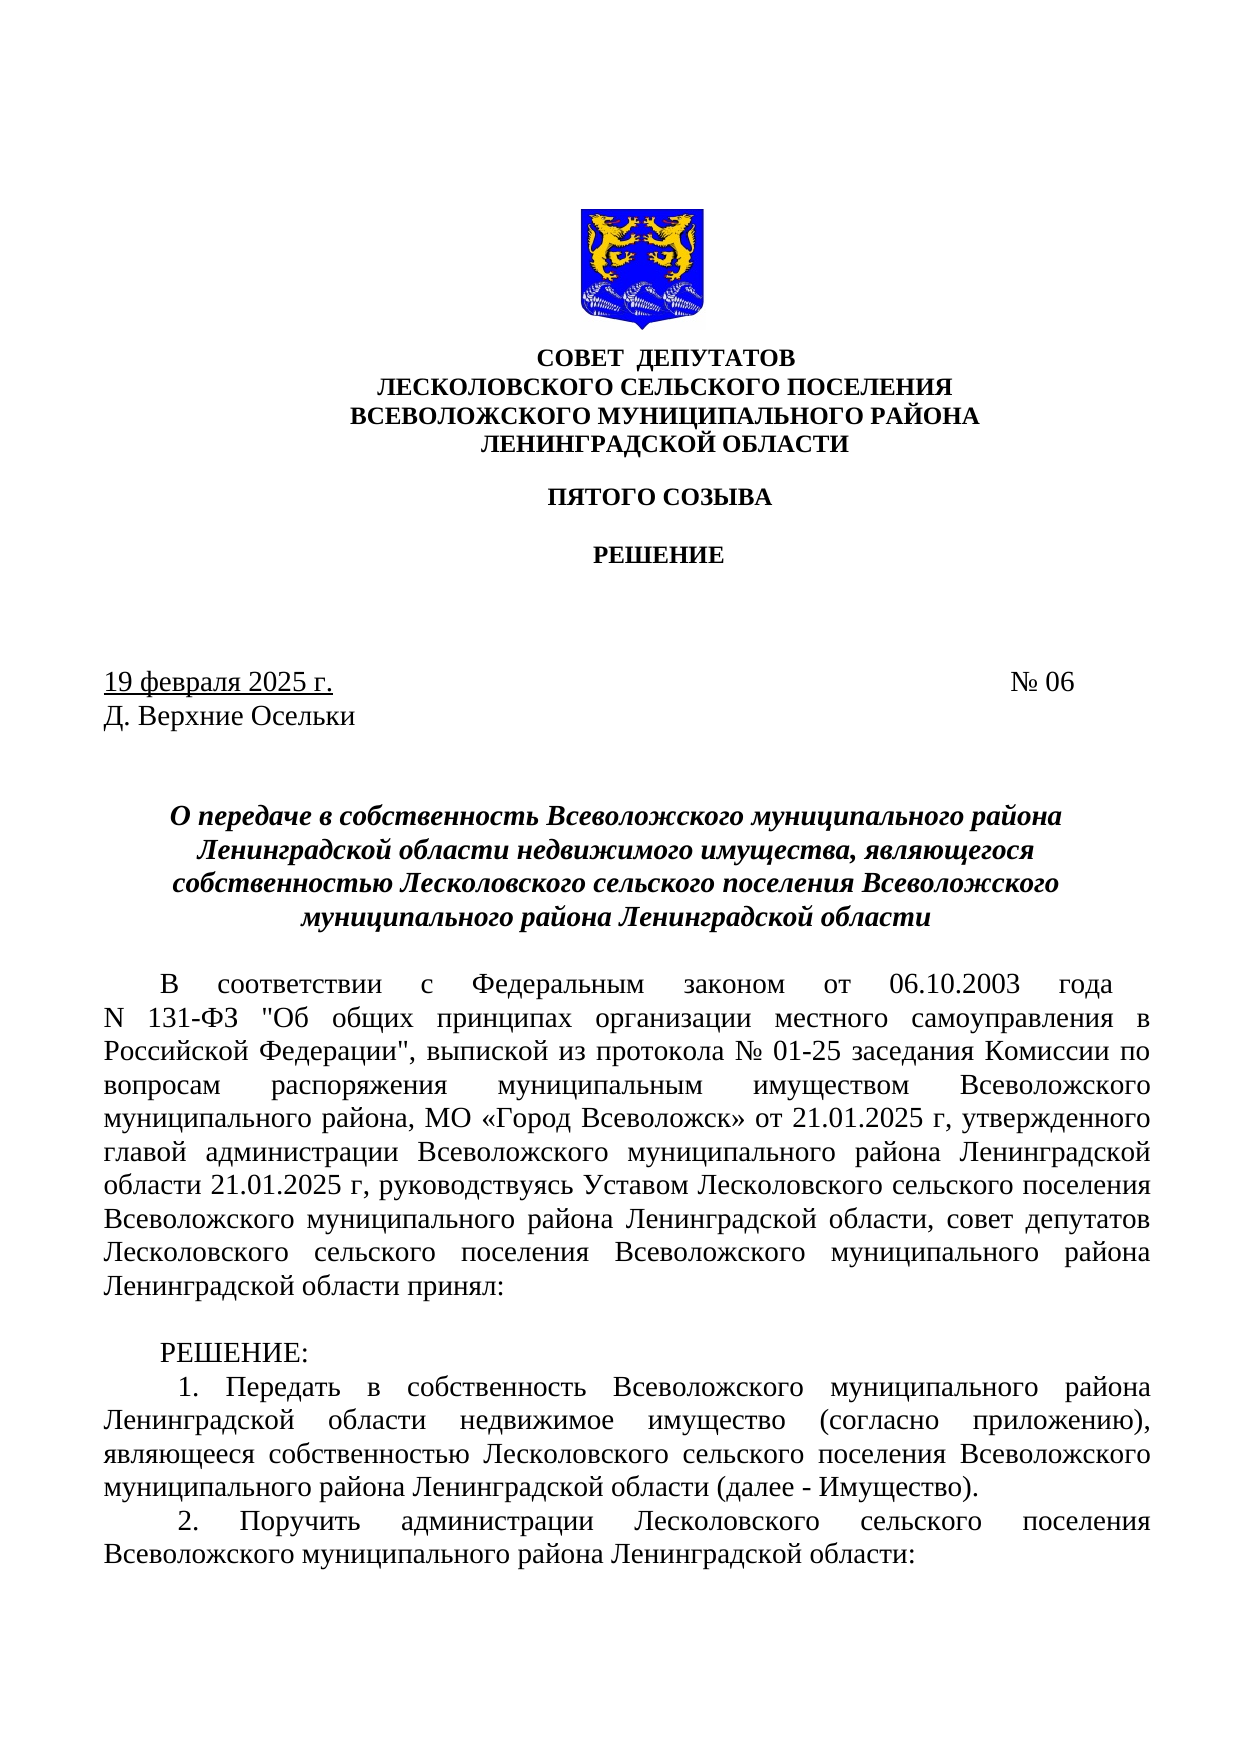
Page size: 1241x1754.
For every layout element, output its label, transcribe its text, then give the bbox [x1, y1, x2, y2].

text 2. Поручить администрации Лесколовского сельского поселения Всеволожского муниципального района Ленинградской области: [103, 1503, 1152, 1570]
text ПЯТОГО СОЗЫВА [103, 482, 1035, 511]
text Д. Верхние Осельки [103, 698, 1152, 731]
picture [580, 209, 706, 330]
text РЕШЕНИЕ: [103, 1335, 1152, 1369]
text В соответствии с Федеральным законом от 06.10.2003 года N 131-ФЗ "Об общих принципах организации местного самоуправления в Российской Федерации", выпиской из протокола № 01-25 заседания Комиссии по вопросам распоряжения муниципальным имуществом Всеволожского муниципального района, МО «Город Всеволожск» от 21.01.2025 г, утвержденного главой администрации Всеволожского муниципального района Ленинградской области 21.01.2025 г, руководствуясь Уставом Лесколовского сельского поселения Всеволожского муниципального района Ленинградской области, совет депутатов Лесколовского сельского поселения Всеволожского муниципального района Ленинградской области принял: [103, 966, 1152, 1302]
text СОВЕТ ДЕПУТАТОВ [103, 343, 1035, 372]
table_header О передаче в собственность Всеволожского муниципального района Ленинградской области недвижимого имущества, являющегося собственностью Лесколовского сельского поселения Всеволожского муниципального района Ленинградской области [92, 765, 1140, 933]
text ВСЕВОЛОЖСКОГО МУНИЦИПАЛЬНОГО РАЙОНА [103, 401, 1152, 429]
text ЛЕСКОЛОВСКОГО СЕЛЬСКОГО ПОСЕЛЕНИЯ [103, 372, 1152, 401]
text 19 февраля 2025 г. № 06 [103, 664, 1152, 698]
text ЛЕНИНГРАДСКОЙ ОБЛАСТИ [103, 429, 1152, 458]
text 1. Передать в собственность Всеволожского муниципального района Ленинградской области недвижимое имущество (согласно приложению), являющееся собственностью Лесколовского сельского поселения Всеволожского муниципального района Ленинградской области (далее - Имущество). [103, 1369, 1152, 1503]
text РЕШЕНИЕ [103, 540, 1152, 568]
